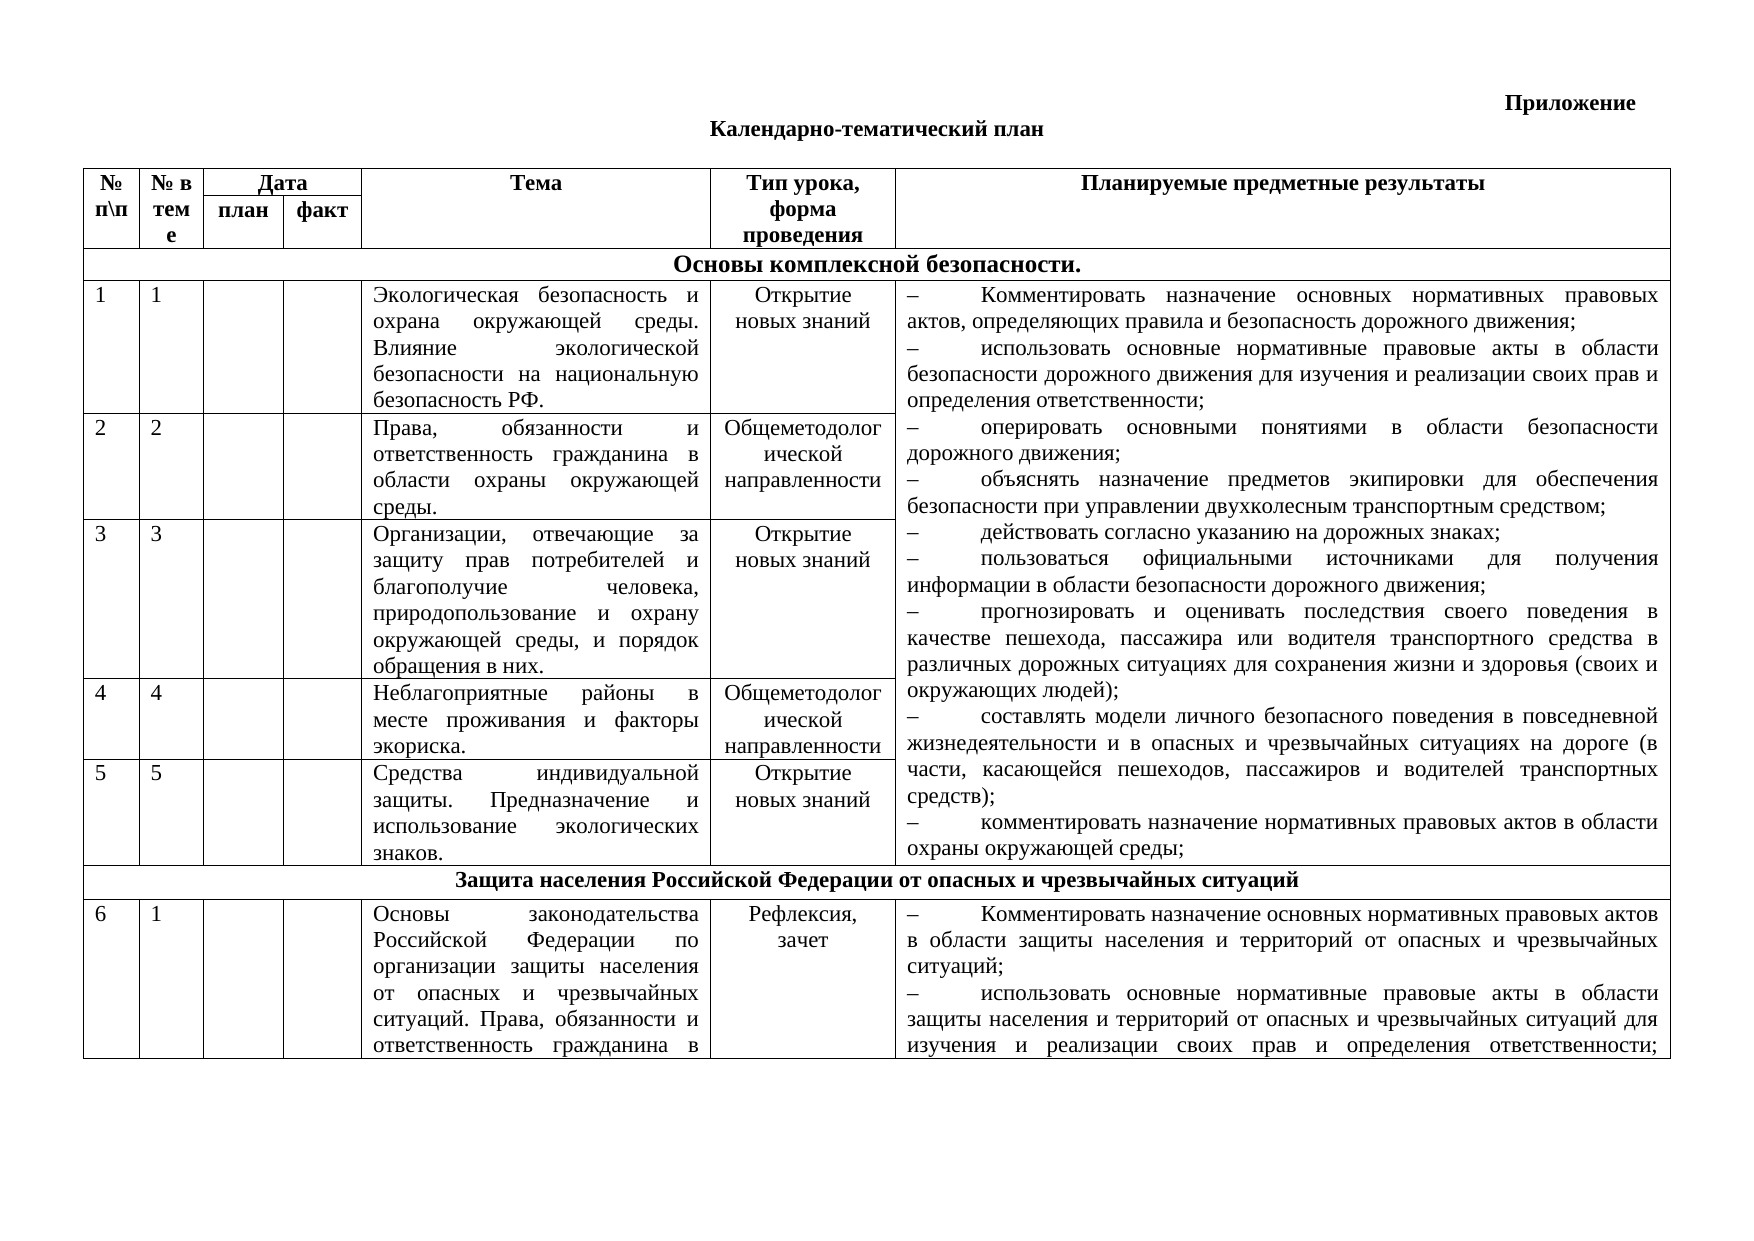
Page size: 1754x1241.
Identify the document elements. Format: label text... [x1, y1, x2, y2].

table_header № в теме [140, 169, 203, 248]
table_header Дата [204, 169, 361, 195]
table_cell план [204, 196, 283, 248]
table_header Тема [362, 169, 710, 248]
table_cell [204, 520, 283, 678]
table_cell 4 [140, 679, 203, 758]
table_cell 2 [84, 414, 139, 519]
table_cell [284, 900, 361, 1058]
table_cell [896, 900, 1670, 1058]
table_cell [284, 414, 361, 519]
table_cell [362, 900, 710, 1058]
table_cell 3 [140, 520, 203, 678]
table_cell [204, 281, 283, 413]
table_header Тип урока, форма проведения [711, 169, 895, 248]
table_cell [284, 760, 361, 865]
table_cell факт [284, 196, 361, 248]
table_cell [204, 679, 283, 758]
table_cell Права, обязанности и ответственность гражданина в области охраны окружающей среды. [362, 414, 710, 519]
table_header Планируемые предметные результаты [896, 169, 1670, 248]
table_cell 3 [84, 520, 139, 678]
table_cell [204, 760, 283, 865]
table_cell Неблагоприятные районы в месте проживания и факторы экориска. [362, 679, 710, 758]
table_cell Рефлексия, зачет [711, 900, 895, 1058]
table_cell [204, 414, 283, 519]
table_cell Организации, отвечающие за защиту прав потребителей и благополучие человека, природопользование и охрану окружающей среды, и порядок обращения в них. [362, 520, 710, 678]
table_cell 6 [84, 900, 139, 1058]
table_cell Основы комплексной безопасности. [84, 249, 1670, 280]
table_cell [284, 520, 361, 678]
table_cell Открытие новых знаний [711, 281, 895, 413]
table_cell 1 [84, 281, 139, 413]
table_cell Экологическая безопасность и охрана окружающей среды. Влияние экологической безопасности на национальную безопасность РФ. [362, 281, 710, 413]
table_cell Общеметодологической направленности [711, 414, 895, 519]
table_cell 4 [84, 679, 139, 758]
table_cell [284, 679, 361, 758]
table_cell Общеметодологической направленности [711, 679, 895, 758]
table_cell Защита населения Российской Федерации от опасных и чрезвычайных ситуаций [84, 866, 1670, 899]
text Приложение [118, 88, 1636, 115]
table_cell Открытие новых знаний [711, 520, 895, 678]
table_cell – Комментировать назначение основных нормативных правовых актов, определяющих правила и безопасность дорожного движения; – использовать основные нормативные правовые акты в области безопасности дорожного движения для изучения и реализации своих прав и определения ответственности; – оперировать основными понятиями в области безопасности дорожного движения; – объяснять назначение предметов экипировки для обеспечения безопасности при управлении двухколесным транспортным средством; – действовать согласно указанию на дорожных знаках; – пользоваться официальными источниками для получения информации в области безопасности дорожного движения; – прогнозировать и оценивать последствия своего поведения в качестве пешехода, пассажира или водителя транспортного средства в различных дорожных ситуациях для сохранения жизни и здоровья (своих и окружающих людей); – составлять модели личного безопасного поведения в повседневной жизнедеятельности и в опасных и чрезвычайных ситуациях на дороге (в части, касающейся пешеходов, пассажиров и водителей транспортных средств); – комментировать назначение нормативных правовых актов в области охраны окружающей среды; [896, 281, 1670, 865]
table_cell 5 [84, 760, 139, 865]
table_header № п\п [84, 169, 139, 248]
table_cell Средства индивидуальной защиты. Предназначение и использование экологических знаков. [362, 760, 710, 865]
table_cell Открытие новых знаний [711, 760, 895, 865]
table_cell 1 [140, 281, 203, 413]
table_cell [284, 281, 361, 413]
table_cell [204, 900, 283, 1058]
table_cell 2 [140, 414, 203, 519]
text Календарно-тематический план [118, 115, 1636, 141]
table_cell 5 [140, 760, 203, 865]
table_cell 1 [140, 900, 203, 1058]
